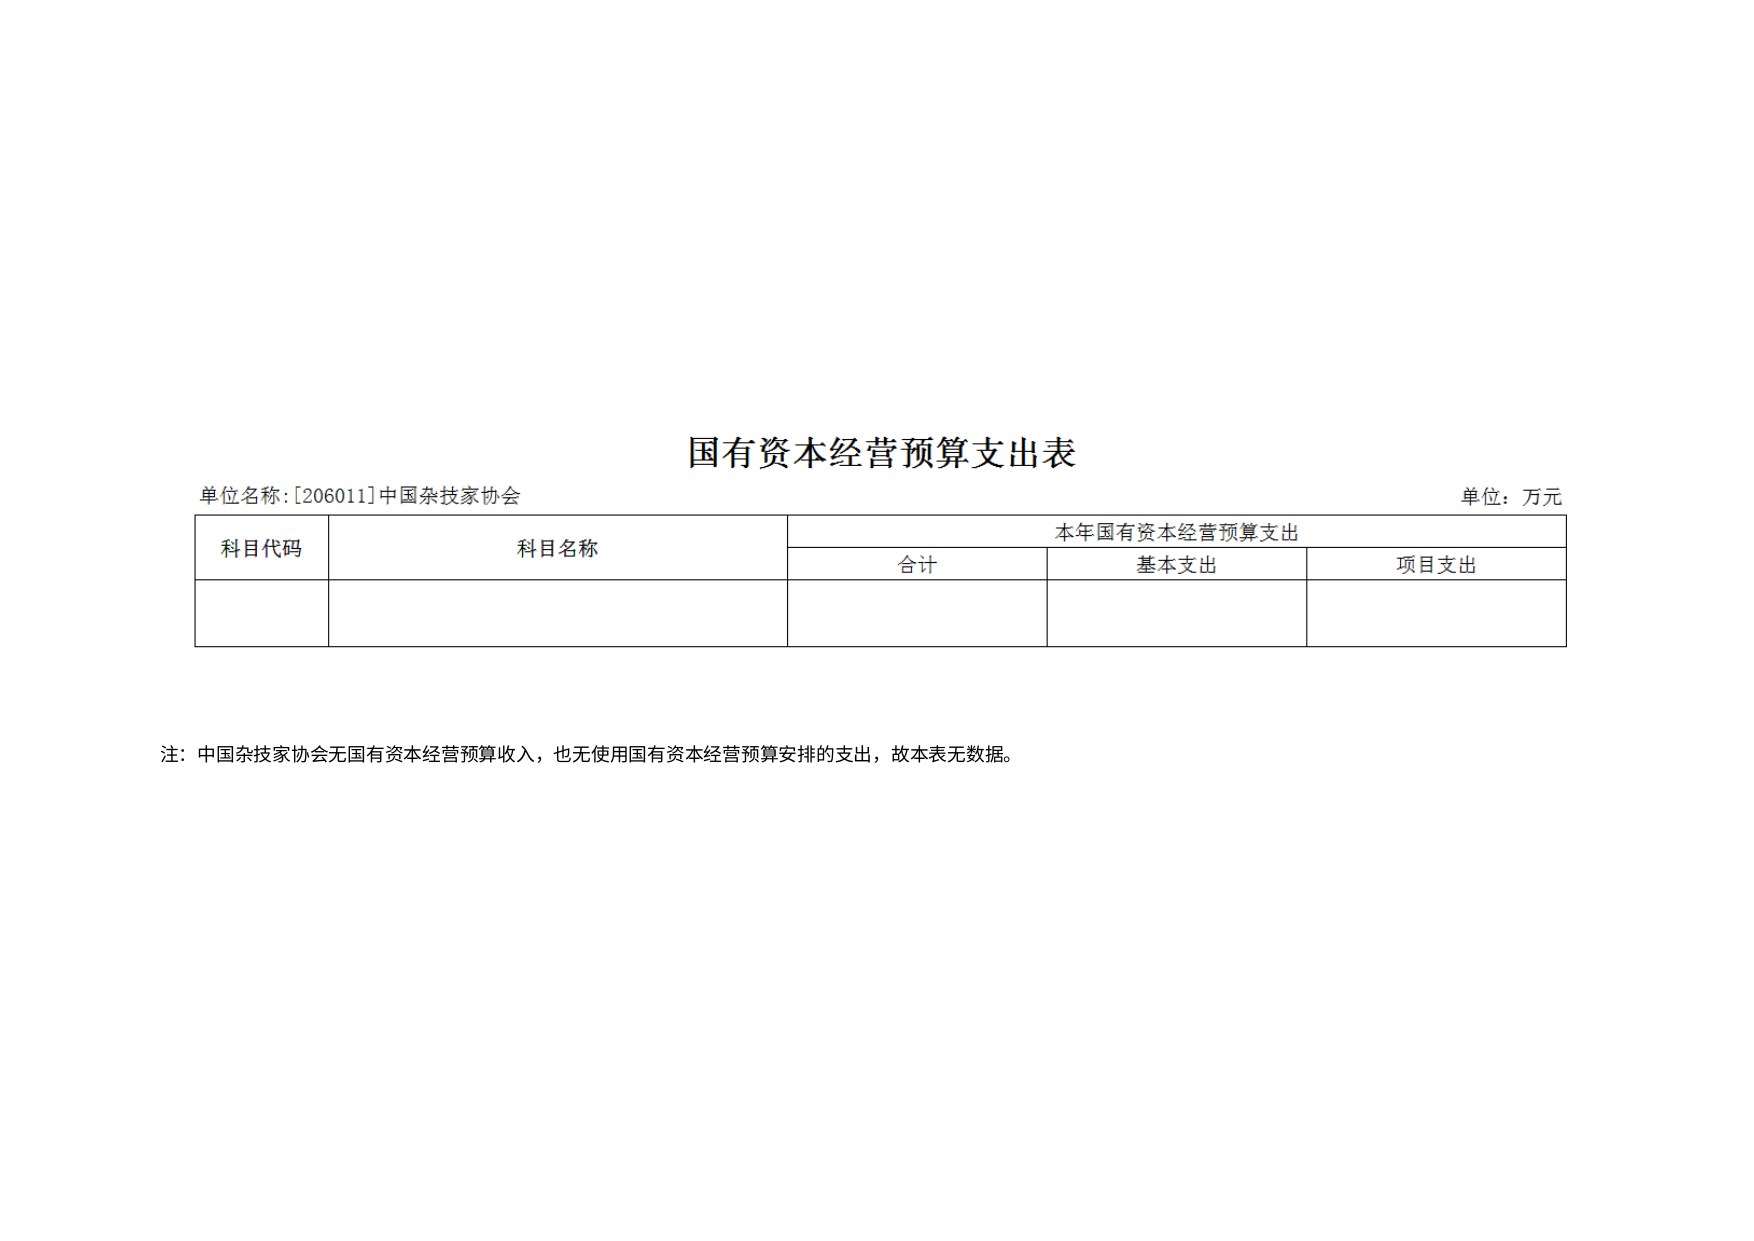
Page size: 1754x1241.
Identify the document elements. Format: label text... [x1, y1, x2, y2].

subtitle 注：中国杂技家协会无国有资本经营预算收入，也无使用国有资本经营预算安排的支出，故本表无数据。 [160, 739, 1594, 767]
picture [159, 425, 1595, 671]
